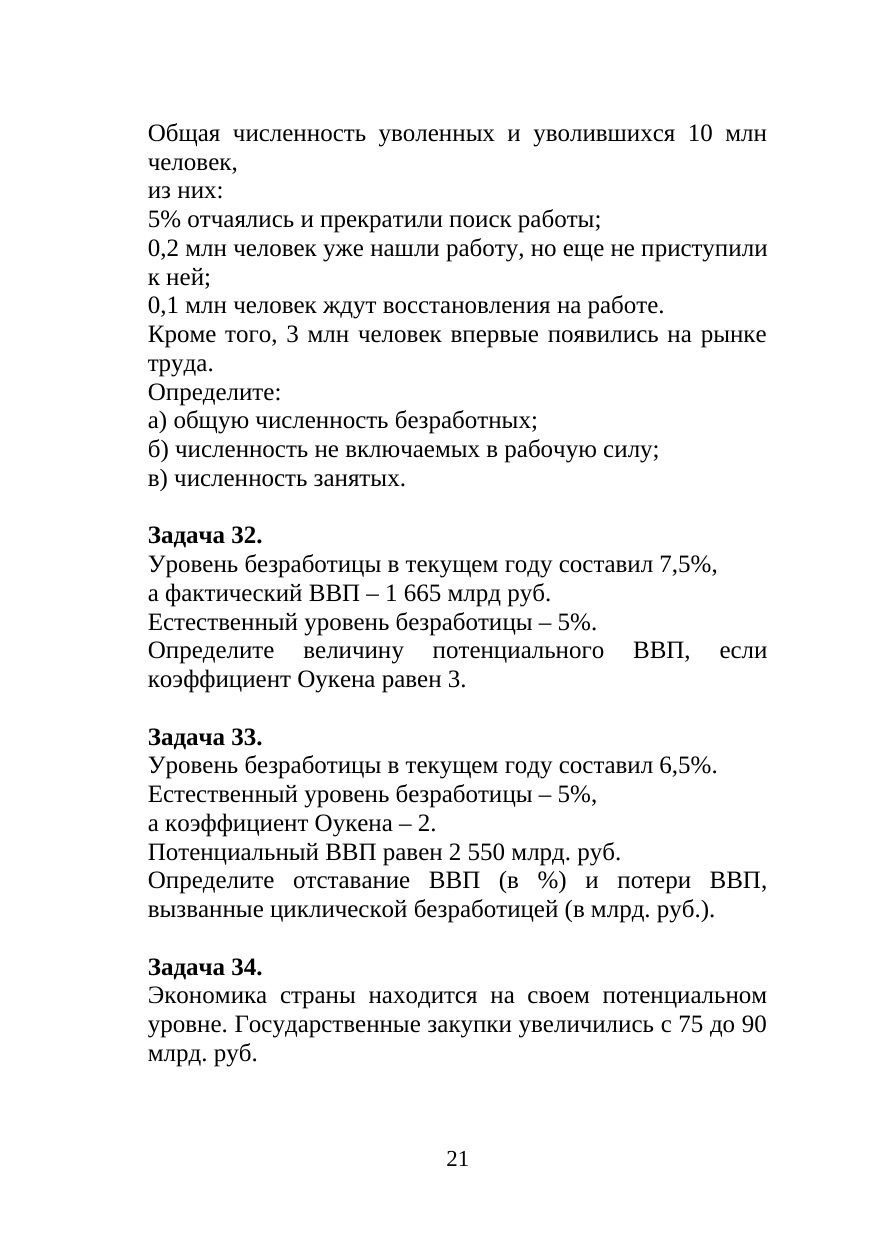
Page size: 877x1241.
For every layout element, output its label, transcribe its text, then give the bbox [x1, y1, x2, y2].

text Задача 34. [148, 952, 768, 981]
text Задача 32. [148, 521, 768, 549]
text Уровень безработицы в текущем году составил 7,5%, [148, 549, 768, 578]
text Кроме того, 3 млн человек впервые появились на рынке труда. [148, 319, 768, 377]
text а фактический ВВП – 1 665 млрд руб. [148, 578, 768, 607]
text Естественный уровень безработицы – 5%, [148, 779, 768, 808]
text Естественный уровень безработицы – 5%. [148, 607, 768, 636]
text Задача 33. [148, 722, 768, 751]
text 5% отчаялись и прекратили поиск работы; [148, 204, 768, 233]
text Уровень безработицы в текущем году составил 6,5%. [148, 751, 768, 779]
text Определите: [148, 377, 768, 406]
text 0,2 млн человек уже нашли работу, но еще не приступили к ней; [148, 233, 768, 291]
text а коэффициент Оукена – 2. [148, 808, 768, 837]
text Потенциальный ВВП равен 2 550 млрд. руб. [148, 837, 768, 866]
text а) общую численность безработных; [148, 406, 768, 434]
text Экономика страны находится на своем потенциальном уровне. Государственные закупки увеличились с 75 до 90 млрд. руб. [148, 981, 768, 1067]
text 0,1 млн человек ждут восстановления на работе. [148, 291, 768, 319]
text Определите величину потенциального ВВП, если коэффициент Оукена равен 3. [148, 636, 768, 693]
text б) численность не включаемых в рабочую силу; [148, 434, 768, 463]
text Определите отставание ВВП (в %) и потери ВВП, вызванные циклической безработицей (в млрд. руб.). [148, 866, 768, 923]
text в) численность занятых. [148, 463, 768, 492]
text Общая численность уволенных и уволившихся 10 млн человек, из них: [148, 118, 768, 204]
